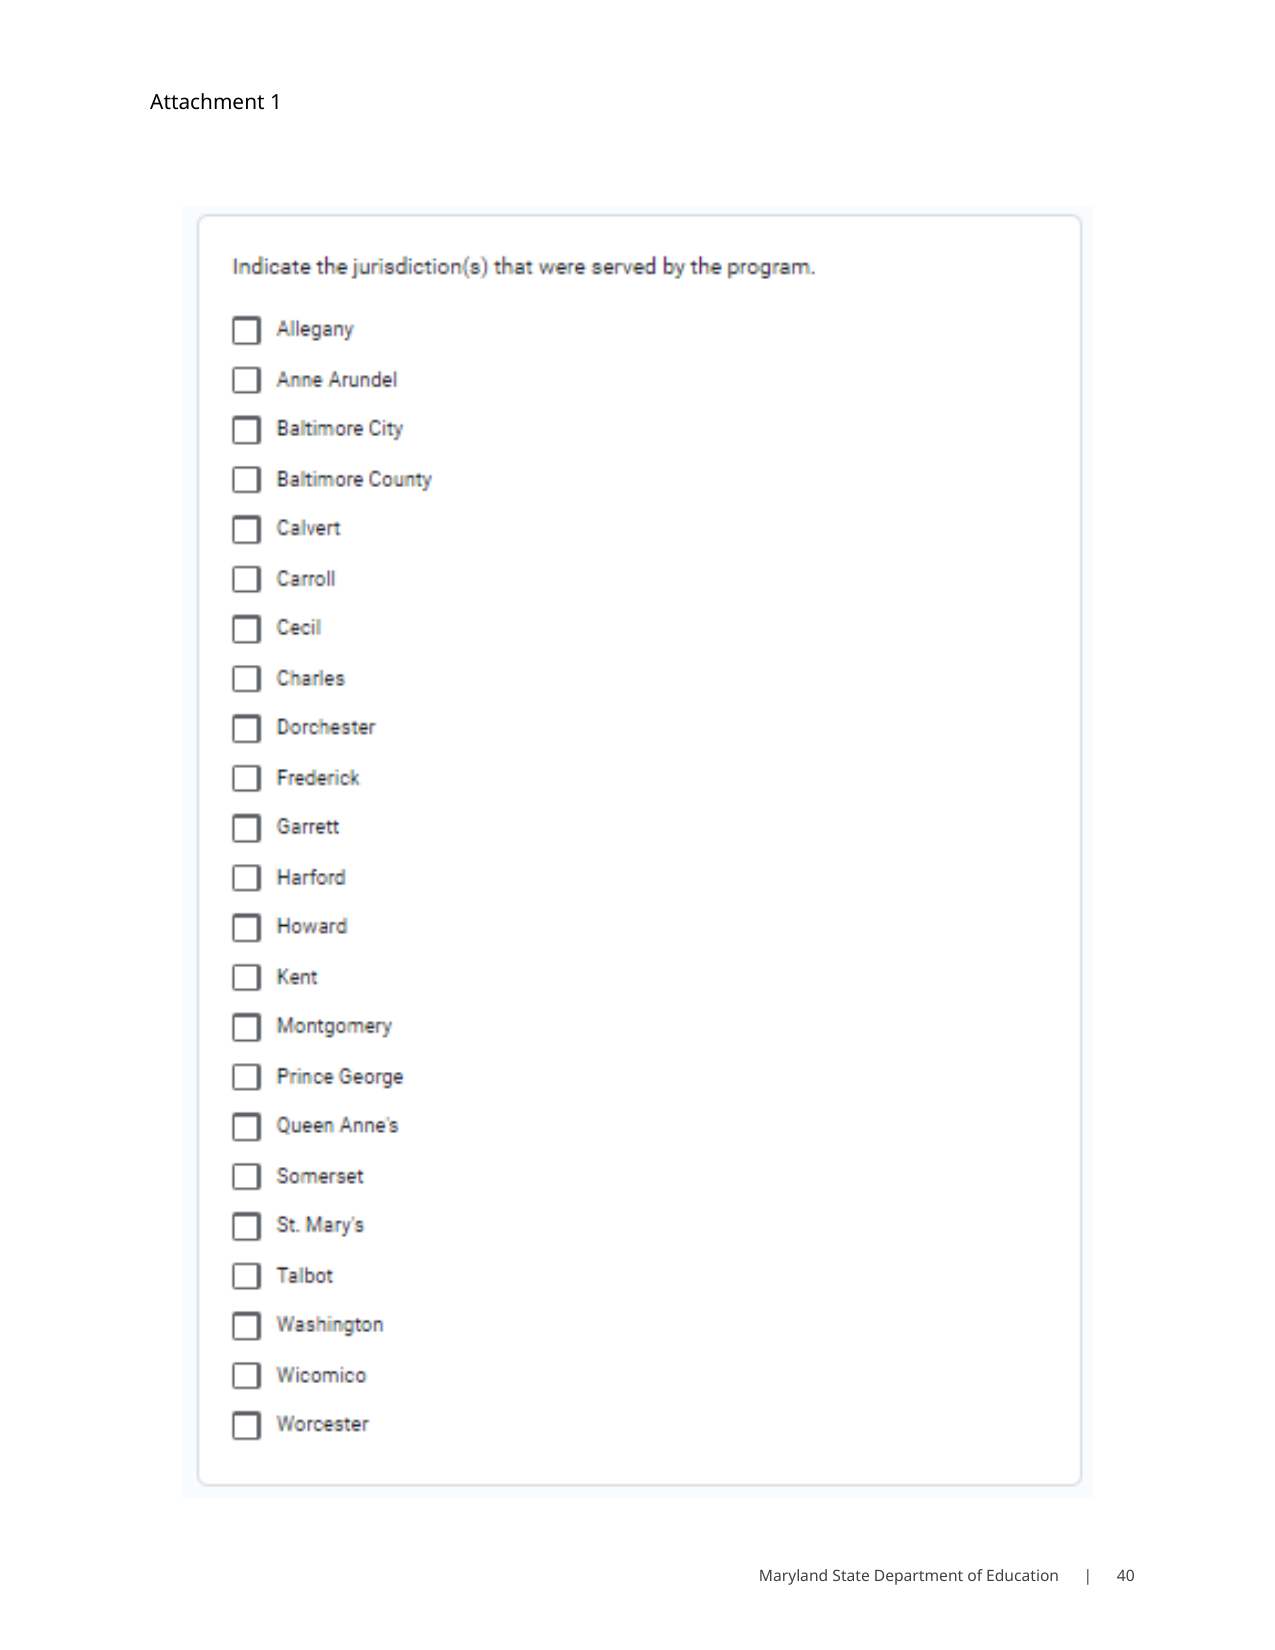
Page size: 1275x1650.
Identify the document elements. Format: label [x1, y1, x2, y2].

picture [182, 206, 1093, 1498]
